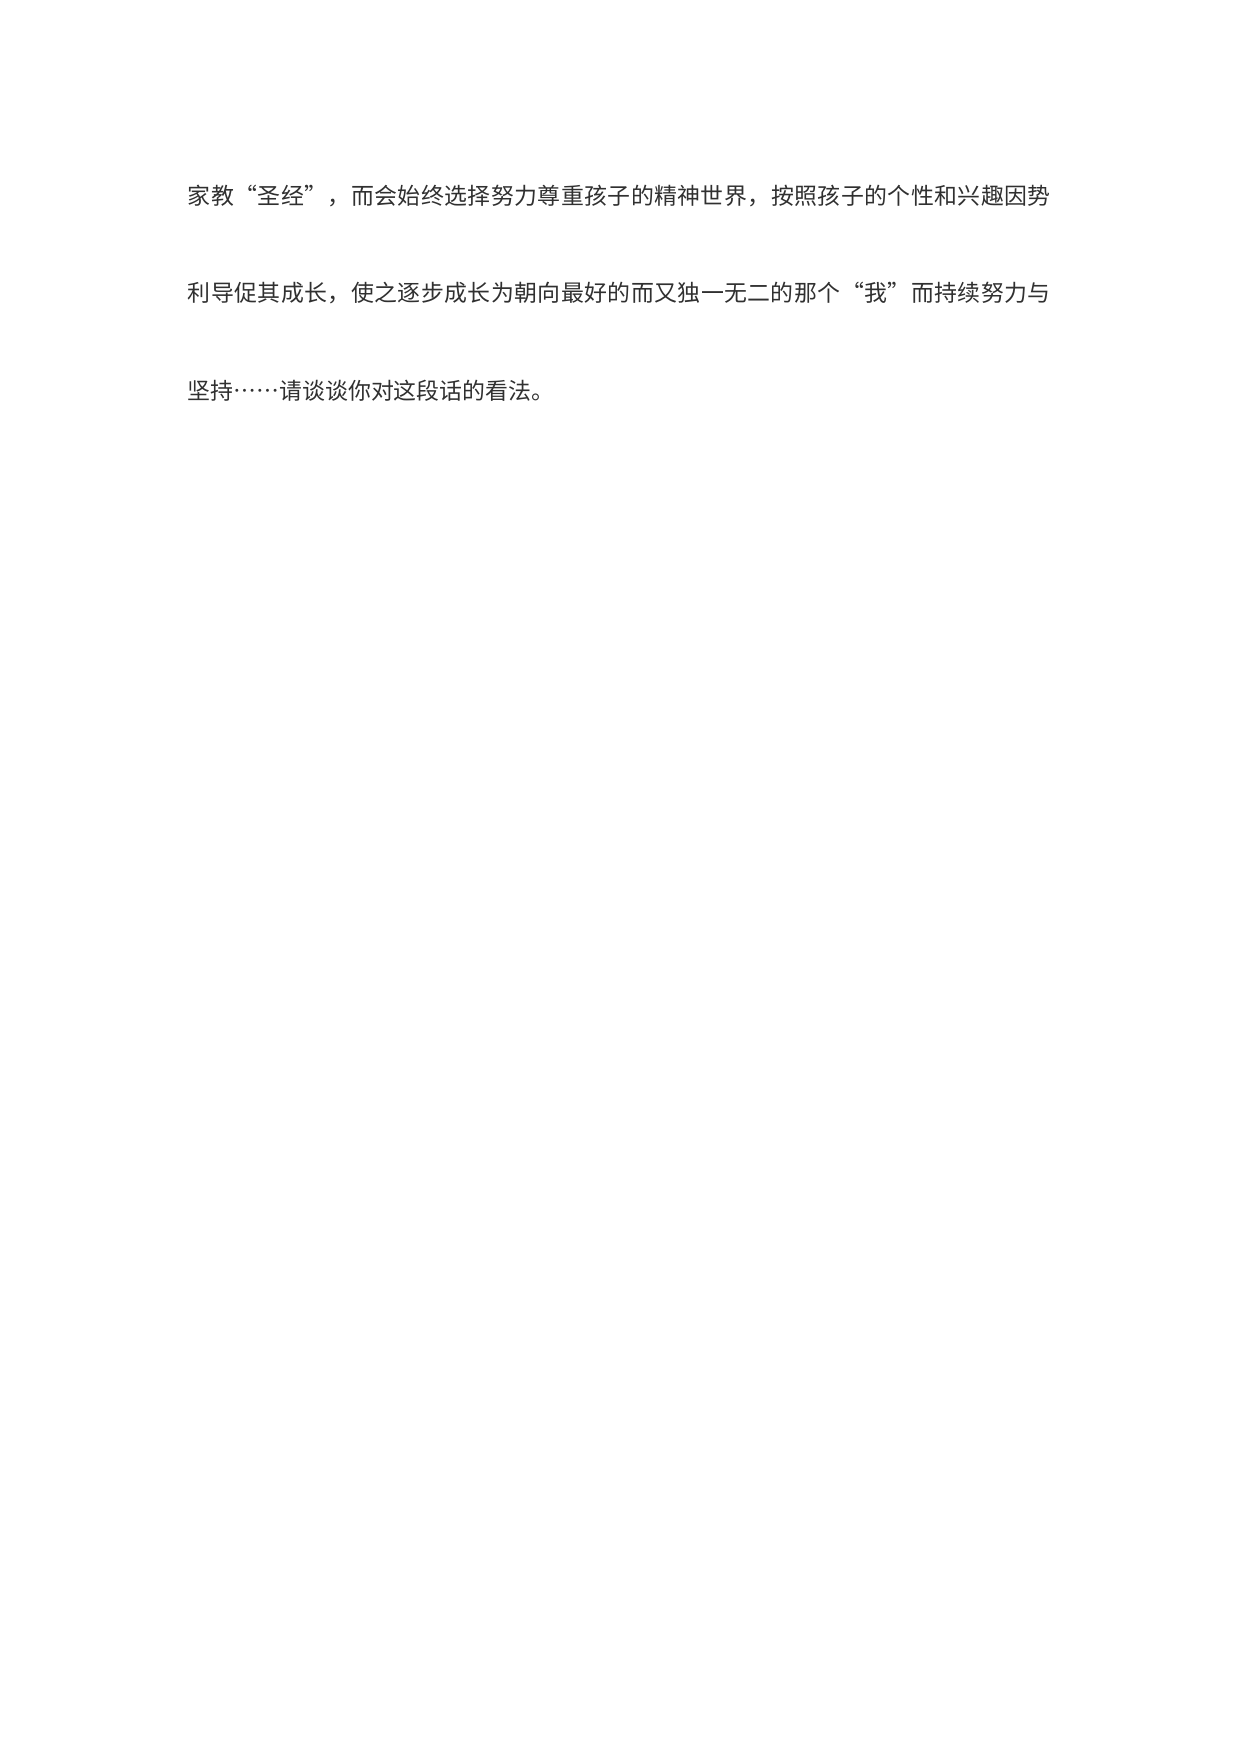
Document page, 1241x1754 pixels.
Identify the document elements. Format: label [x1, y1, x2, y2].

text [187, 162, 1053, 422]
